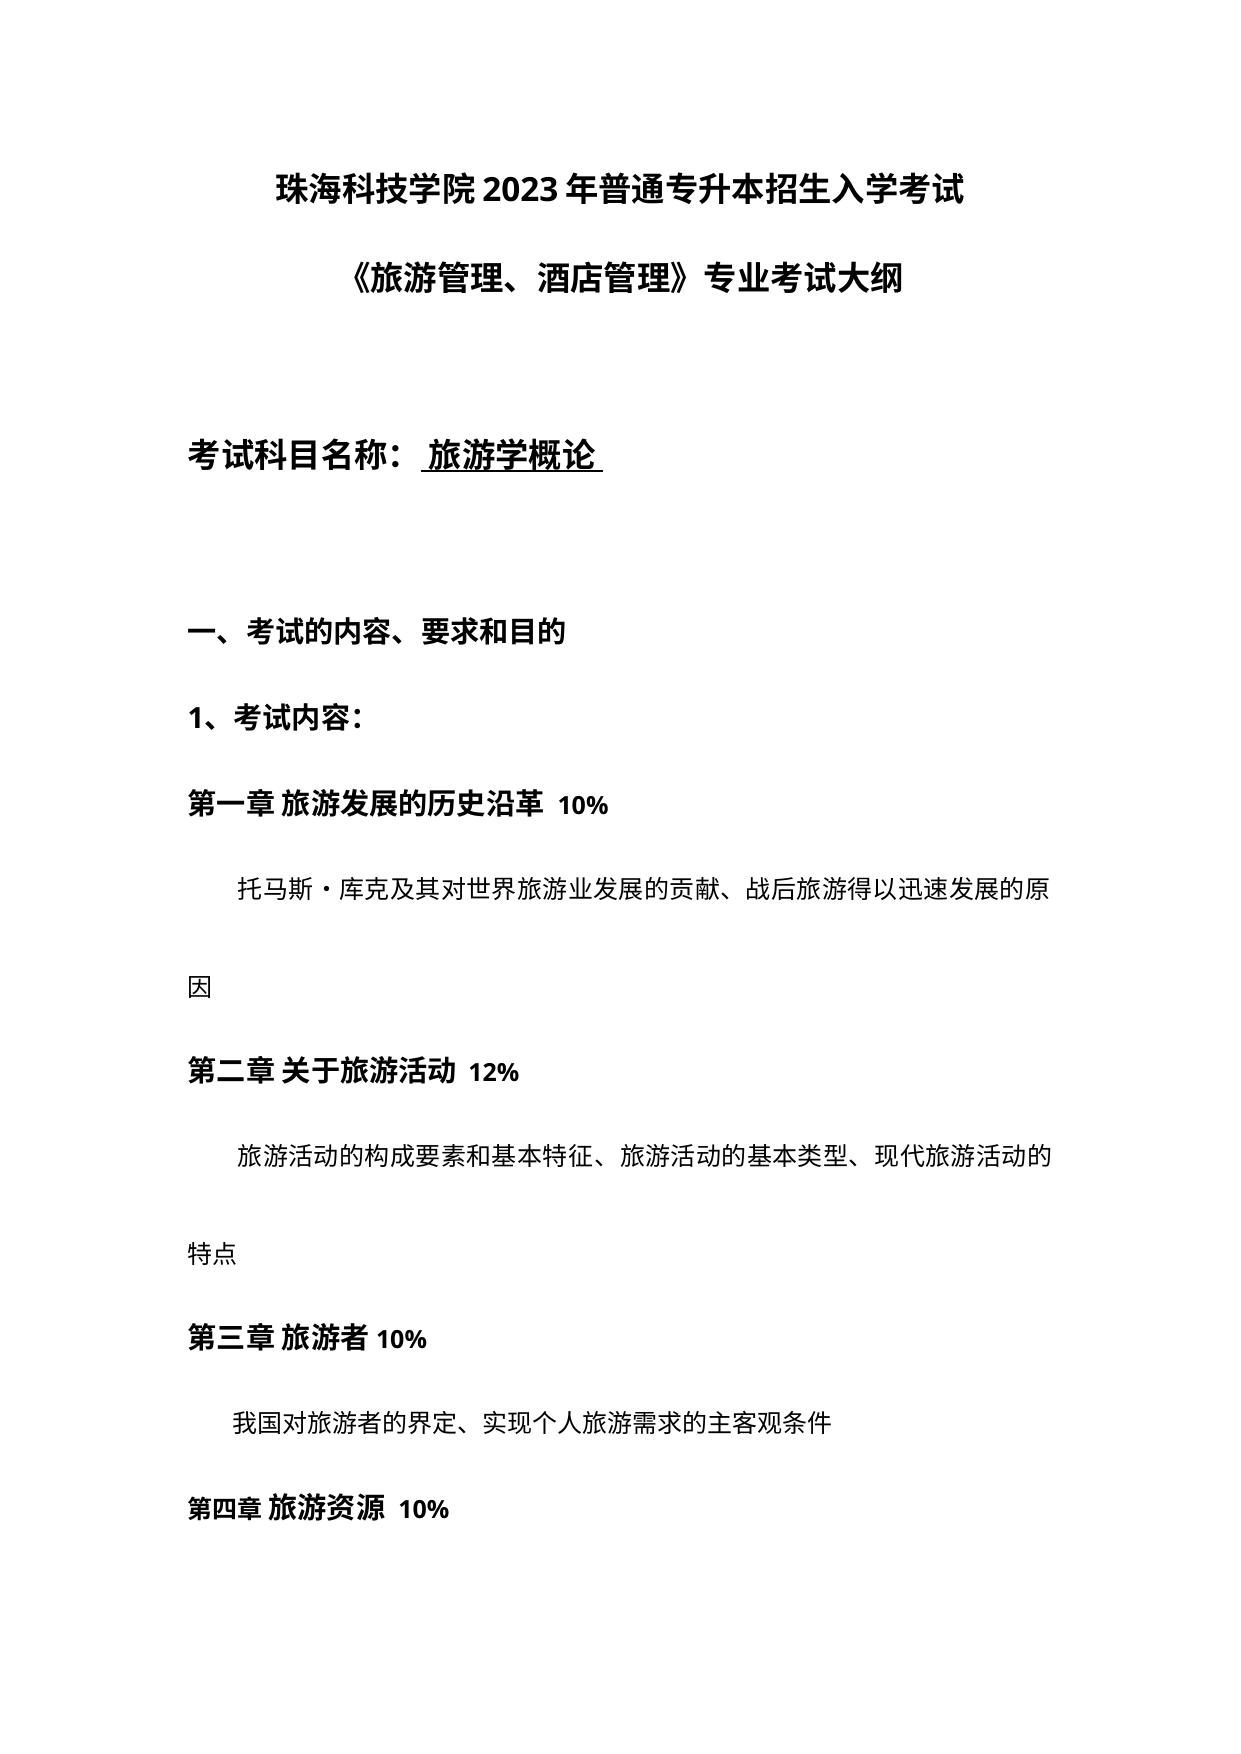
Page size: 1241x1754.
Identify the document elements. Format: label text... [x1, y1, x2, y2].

text 一、考试的内容、要求和目的 [187, 597, 1053, 662]
text 第三章 旅游者 10% [187, 1303, 1053, 1368]
text 1、考试内容： [187, 683, 1053, 748]
text 我国对旅游者的界定、实现个人旅游需求的主客观条件 [187, 1389, 1053, 1454]
text 托马斯•库克及其对世界旅游业发展的贡献、战后旅游得以迅速发展的原因 [187, 855, 1053, 1018]
text 珠海科技学院2023年普通专升本招生入学考试 [187, 154, 1053, 219]
text 考试科目名称： 旅游学概论 [187, 420, 1053, 485]
list 旅游资源 10% [187, 1474, 1053, 1539]
text 《旅游管理、酒店管理》专业考试大纲 [187, 243, 1053, 308]
text 旅游活动的构成要素和基本特征、旅游活动的基本类型、现代旅游活动的特点 [187, 1122, 1053, 1285]
text 第一章 旅游发展的历史沿革 10% [187, 769, 1053, 834]
text 第二章 关于旅游活动 12% [187, 1036, 1053, 1101]
